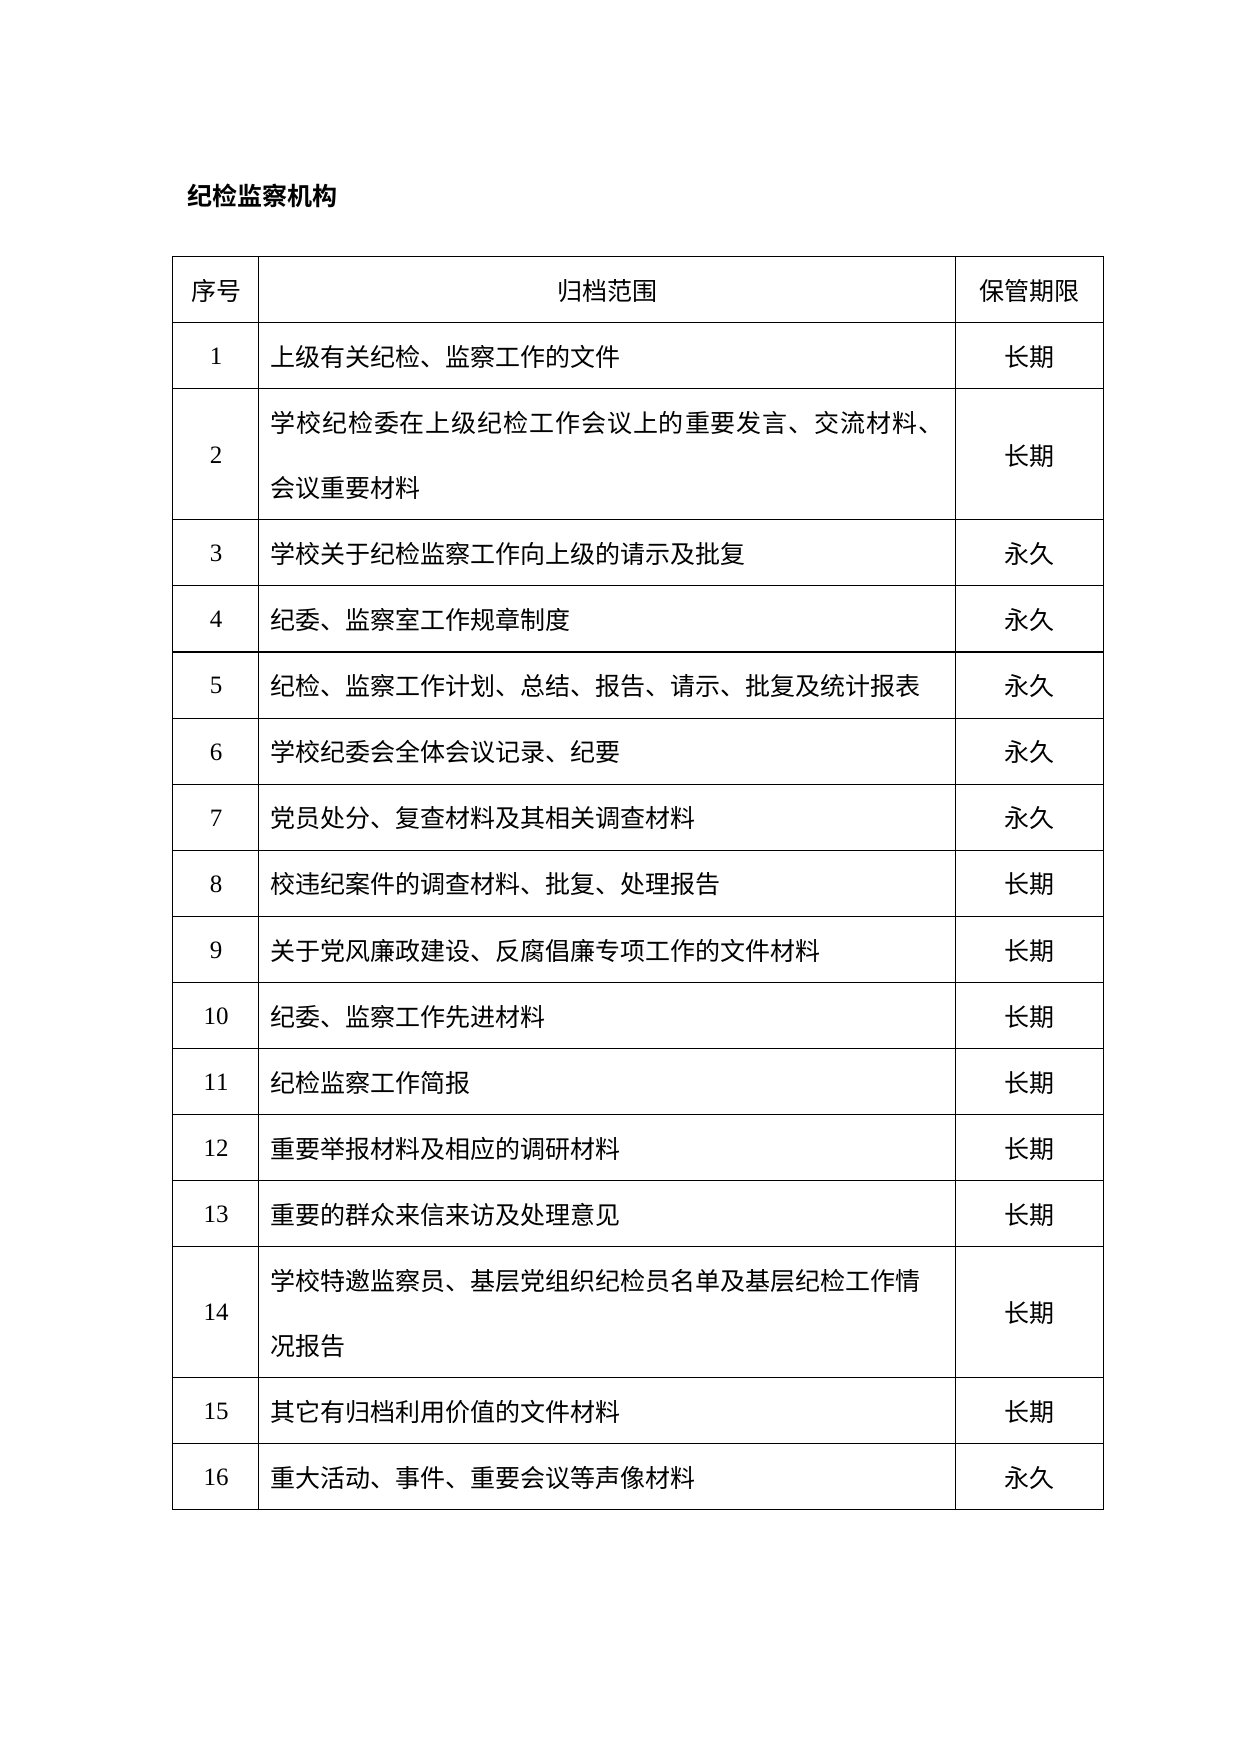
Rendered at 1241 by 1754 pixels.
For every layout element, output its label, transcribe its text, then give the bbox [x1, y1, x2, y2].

table_cell 学校纪检委在上级纪检工作会议上的重要发言、交流材料、会议重要材料 [259, 389, 955, 519]
table_cell 8 [173, 851, 258, 916]
table_cell 12 [173, 1115, 258, 1180]
table_cell 重要举报材料及相应的调研材料 [259, 1115, 955, 1180]
table_cell 校违纪案件的调查材料、批复、处理报告 [259, 851, 955, 916]
table_cell 11 [173, 1049, 258, 1114]
table_cell 1 [173, 323, 258, 388]
table_cell 学校特邀监察员、基层党组织纪检员名单及基层纪检工作情况报告 [259, 1247, 955, 1377]
table_cell 长期 [956, 983, 1103, 1048]
table_cell 纪检、监察工作计划、总结、报告、请示、批复及统计报表 [259, 653, 955, 717]
table_cell 学校纪委会全体会议记录、纪要 [259, 719, 955, 783]
table_cell 3 [173, 520, 258, 585]
table_cell 纪委、监察工作先进材料 [259, 983, 955, 1048]
table_cell 16 [173, 1444, 258, 1509]
table_cell 7 [173, 785, 258, 849]
table_cell 党员处分、复查材料及其相关调查材料 [259, 785, 955, 849]
table_cell 5 [173, 653, 258, 717]
table_cell 长期 [956, 1247, 1103, 1377]
table_cell 4 [173, 586, 258, 651]
table_cell 永久 [956, 719, 1103, 783]
table_cell 永久 [956, 586, 1103, 651]
table_cell 长期 [956, 917, 1103, 982]
table_cell 永久 [956, 653, 1103, 717]
table_cell 重大活动、事件、重要会议等声像材料 [259, 1444, 955, 1509]
table_header 归档范围 [259, 257, 955, 322]
table_cell 重要的群众来信来访及处理意见 [259, 1181, 955, 1246]
table_cell 学校关于纪检监察工作向上级的请示及批复 [259, 520, 955, 585]
table_cell 永久 [956, 1444, 1103, 1509]
table_cell 永久 [956, 520, 1103, 585]
table_cell 13 [173, 1181, 258, 1246]
table_cell 9 [173, 917, 258, 982]
table_header 序号 [173, 257, 258, 322]
table_cell 长期 [956, 323, 1103, 388]
table_cell 10 [173, 983, 258, 1048]
table_cell 14 [173, 1247, 258, 1377]
table_cell 长期 [956, 1115, 1103, 1180]
table_cell 长期 [956, 389, 1103, 519]
text 纪检监察机构 [187, 162, 1053, 227]
table_cell 上级有关纪检、监察工作的文件 [259, 323, 955, 388]
table_cell 纪委、监察室工作规章制度 [259, 586, 955, 651]
table_cell 关于党风廉政建设、反腐倡廉专项工作的文件材料 [259, 917, 955, 982]
table_cell 2 [173, 389, 258, 519]
table_header 保管期限 [956, 257, 1103, 322]
table_cell 长期 [956, 851, 1103, 916]
table_cell 15 [173, 1378, 258, 1443]
table_cell 永久 [956, 785, 1103, 849]
table_cell 其它有归档利用价值的文件材料 [259, 1378, 955, 1443]
table_cell 长期 [956, 1181, 1103, 1246]
table_cell 6 [173, 719, 258, 783]
table_cell 纪检监察工作简报 [259, 1049, 955, 1114]
table_cell 长期 [956, 1049, 1103, 1114]
table_cell 长期 [956, 1378, 1103, 1443]
